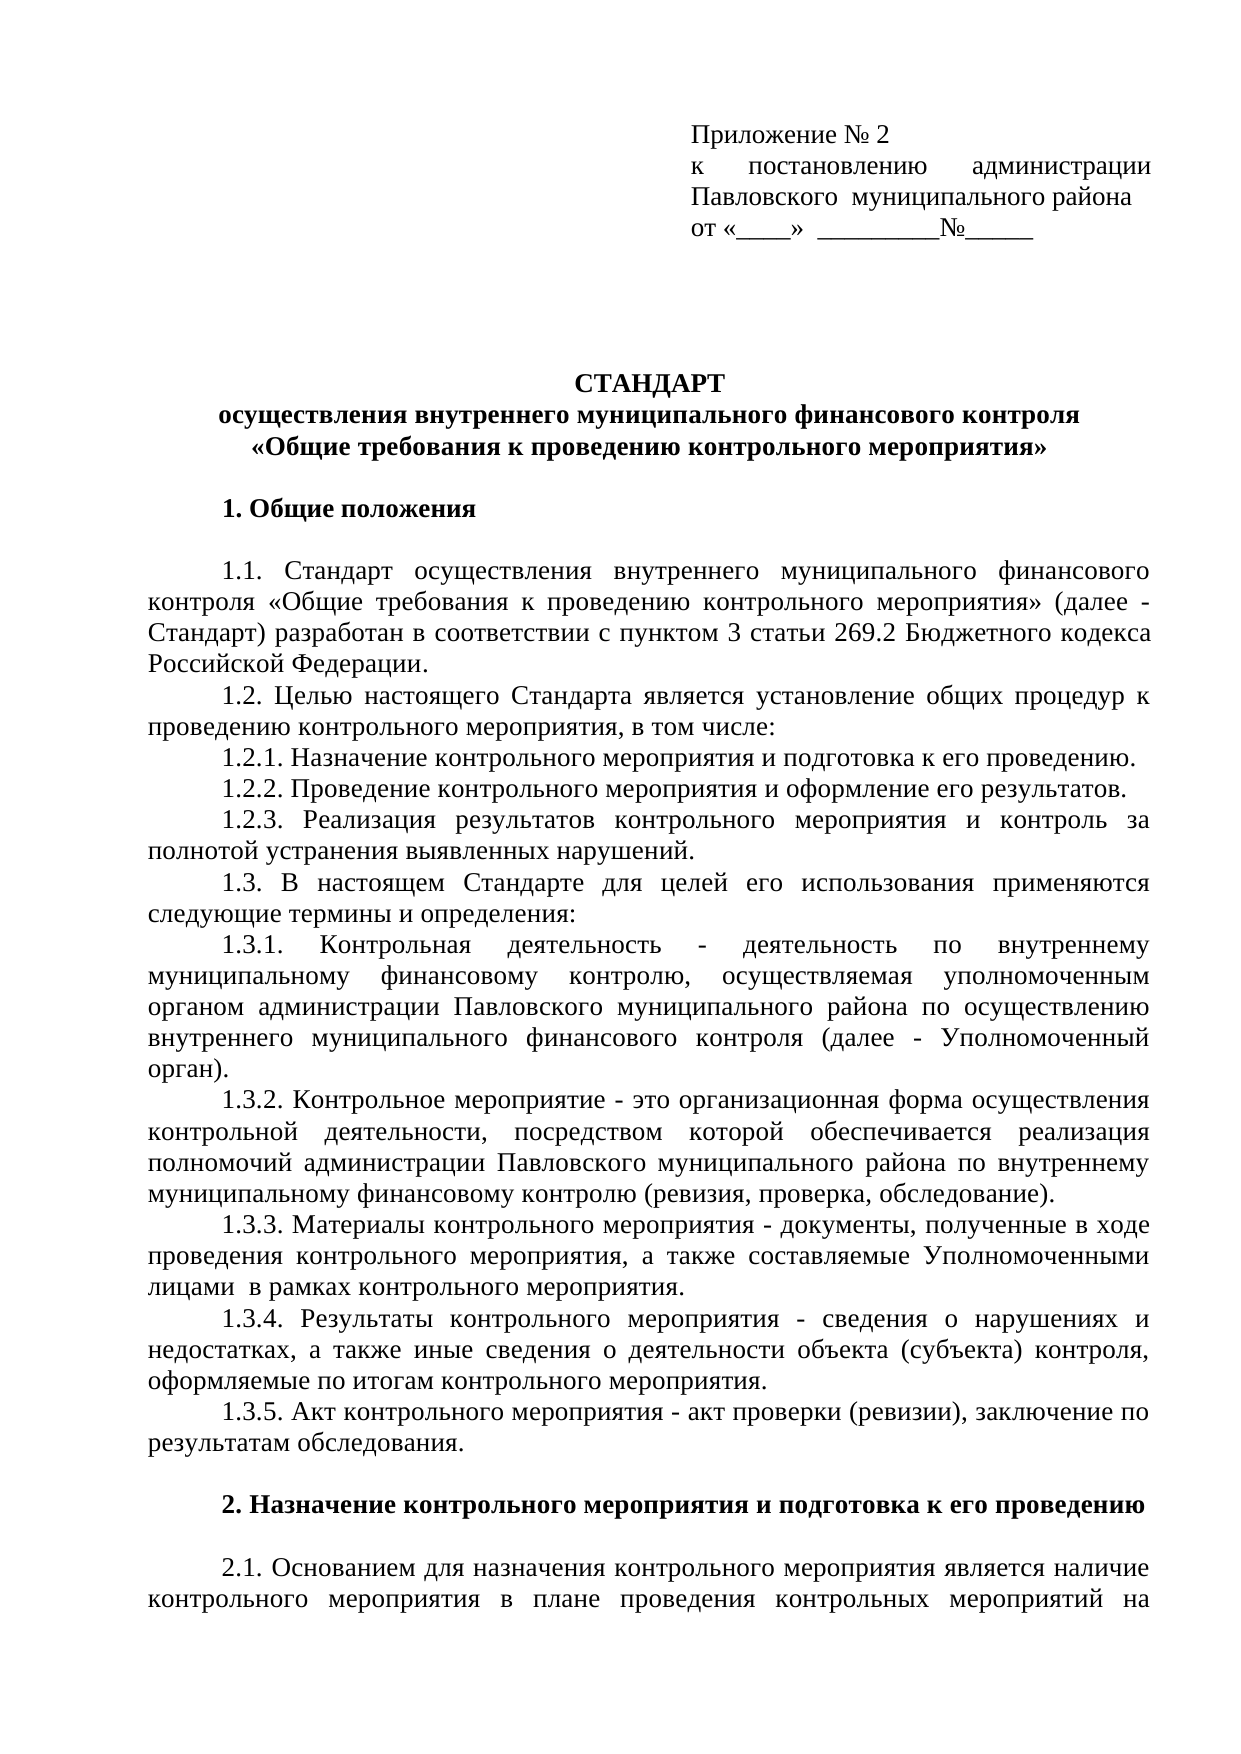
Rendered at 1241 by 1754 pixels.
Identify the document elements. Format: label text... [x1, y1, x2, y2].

text 1.3.5. Акт контрольного мероприятия - акт проверки (ревизии), заключение по результатам обследования. [148, 1395, 1152, 1457]
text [148, 1520, 1152, 1613]
text 1.3.4. Результаты контрольного мероприятия - сведения о нарушениях и недостатках, а также иные сведения о деятельности объекта (субъекта) контроля, оформляемые по итогам контрольного мероприятия. [148, 1302, 1152, 1395]
text 1.3.2. Контрольное мероприятие - это организационная форма осуществления контрольной деятельности, посредством которой обеспечивается реализация полномочий администрации Павловского муниципального района по внутреннему муниципальному финансовому контролю (ревизия, проверка, обследование). [148, 1084, 1152, 1208]
text 1.3. В настоящем Стандарте для целей его использования применяются следующие термины и определения: [148, 866, 1152, 928]
text 1.1. Стандарт осуществления внутреннего муниципального финансового контроля «Общие требования к проведению контрольного мероприятия» (далее - Стандарт) разработан в соответствии с пунктом 3 статьи 269.2 Бюджетного кодекса Российской Федерации. [148, 523, 1152, 679]
text 2. Назначение контрольного мероприятия и подготовка к его проведению [148, 1488, 1152, 1520]
text 1.2.1. Назначение контрольного мероприятия и подготовка к его проведению. [148, 741, 1152, 772]
text 1.2. Целью настоящего Стандарта является установление общих процедур к проведению контрольного мероприятия, в том числе: [148, 679, 1152, 741]
text 1.3.3. Материалы контрольного мероприятия - документы, полученные в ходе проведения контрольного мероприятия, а также составляемые Уполномоченными лицами в рамках контрольного мероприятия. [148, 1208, 1152, 1302]
text 1.3.1. Контрольная деятельность - деятельность по внутреннему муниципальному финансовому контролю, осуществляемая уполномоченным органом администрации Павловского муниципального района по осуществлению внутреннего муниципального финансового контроля (далее - Уполномоченный орган). [148, 928, 1152, 1084]
text 1.2.3. Реализация результатов контрольного мероприятия и контроль за полнотой устранения выявленных нарушений. [148, 803, 1152, 866]
table_header Приложение № 2 к постановлению администрации Павловского муниципального района от «____» _________№_____ [679, 118, 1163, 243]
text СТАНДАРТ осуществления внутреннего муниципального финансового контроля [148, 367, 1152, 429]
text 1. Общие положения [148, 492, 1152, 523]
text «Общие требования к проведению контрольного мероприятия» [148, 429, 1152, 461]
text 1.2.2. Проведение контрольного мероприятия и оформление его результатов. [148, 772, 1152, 803]
